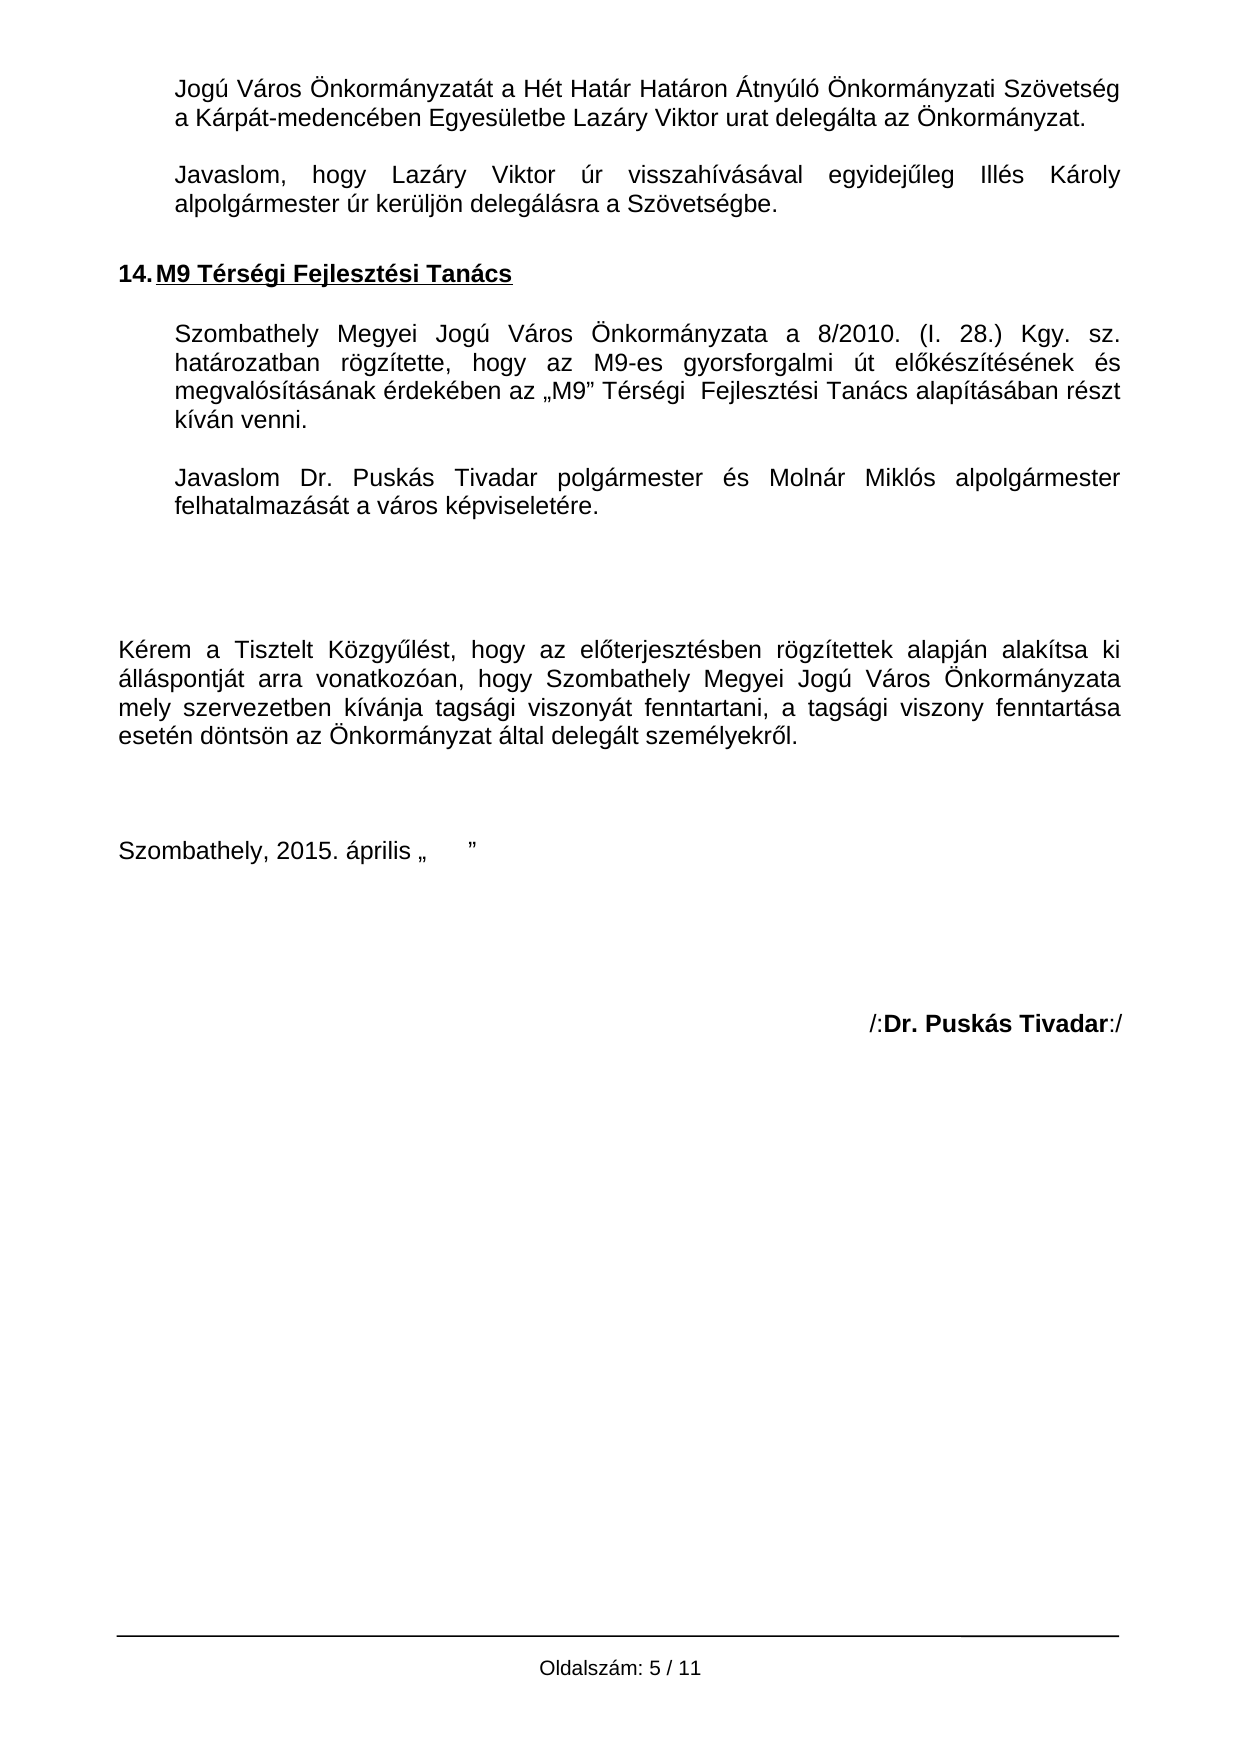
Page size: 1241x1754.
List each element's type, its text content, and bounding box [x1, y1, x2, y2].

text Javaslom, hogy Lazáry Viktor úr visszahívásával egyidejűleg Illés Károly alpolgármester úr kerüljön delegálásra a Szövetségbe. [174, 160, 1122, 218]
text /:Dr. Puskás Tivadar:/ [118, 1009, 1122, 1038]
text Kérem a Tisztelt Közgyűlést, hogy az előterjesztésben rögzítettek alapján alakítsa ki álláspontját arra vonatkozóan, hogy Szombathely Megyei Jogú Város Önkormányzata mely szervezetben kívánja tagsági viszonyát fenntartani, a tagsági viszony fenntartása esetén döntsön az Önkormányzat által delegált személyekről. [118, 635, 1122, 750]
text Szombathely Megyei Jogú Város Önkormányzata a 8/2010. (I. 28.) Kgy. sz. határozatban rögzítette, hogy az M9-es gyorsforgalmi út előkészítésének és megvalósításának érdekében az „M9” Térségi Fejlesztési Tanács alapításában részt kíván venni. [174, 319, 1122, 434]
text Szombathely, 2015. április „ ” [118, 836, 1122, 865]
text Javaslom Dr. Puskás Tivadar polgármester és Molnár Miklós alpolgármester felhatalmazását a város képviseletére. [174, 463, 1122, 520]
list M9 Térségi Fejlesztési Tanácsatáron átnyúló Önkormányzati Szövetség a Kárpát-medencében Egyesület M9M MmM,mm [118, 253, 1122, 290]
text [174, 74, 1122, 131]
